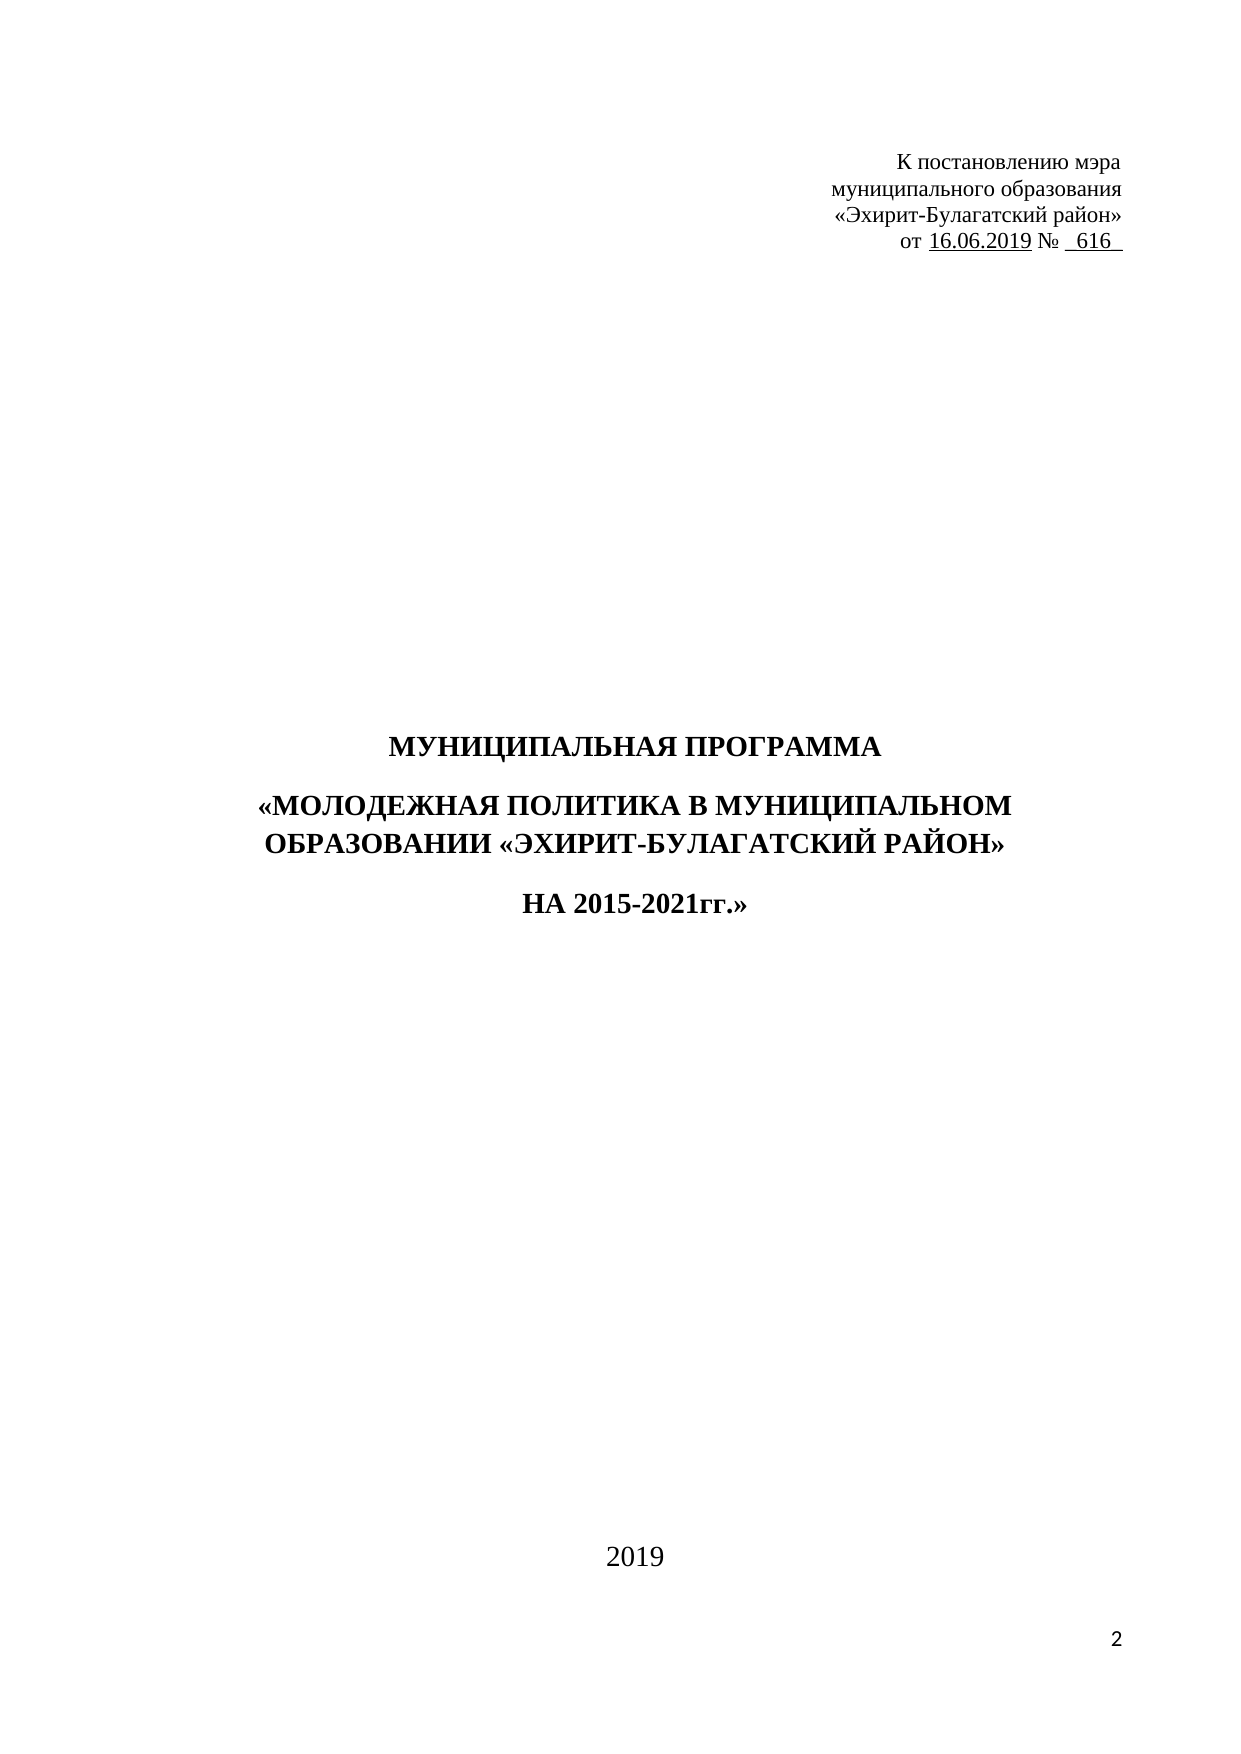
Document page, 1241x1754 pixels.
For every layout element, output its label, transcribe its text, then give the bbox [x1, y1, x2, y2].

text «Эхирит-Булагатский район» [148, 201, 1122, 227]
text НА 2015-2021гг.» [148, 886, 1122, 919]
text 2019 [148, 1539, 1122, 1573]
text муниципального образования [148, 175, 1122, 201]
text «МОЛОДЕЖНАЯ ПОЛИТИКА В МУНИЦИПАЛЬНОМ ОБРАЗОВАНИИ «ЭХИРИТ-БУЛАГАТСКИЙ РАЙОН» [148, 788, 1122, 860]
text К постановлению мэра [148, 148, 1122, 175]
text от 16.06.2019 № _616_ [148, 227, 1122, 254]
text МУНИЦИПАЛЬНАЯ ПРОГРАММА [148, 729, 1122, 762]
